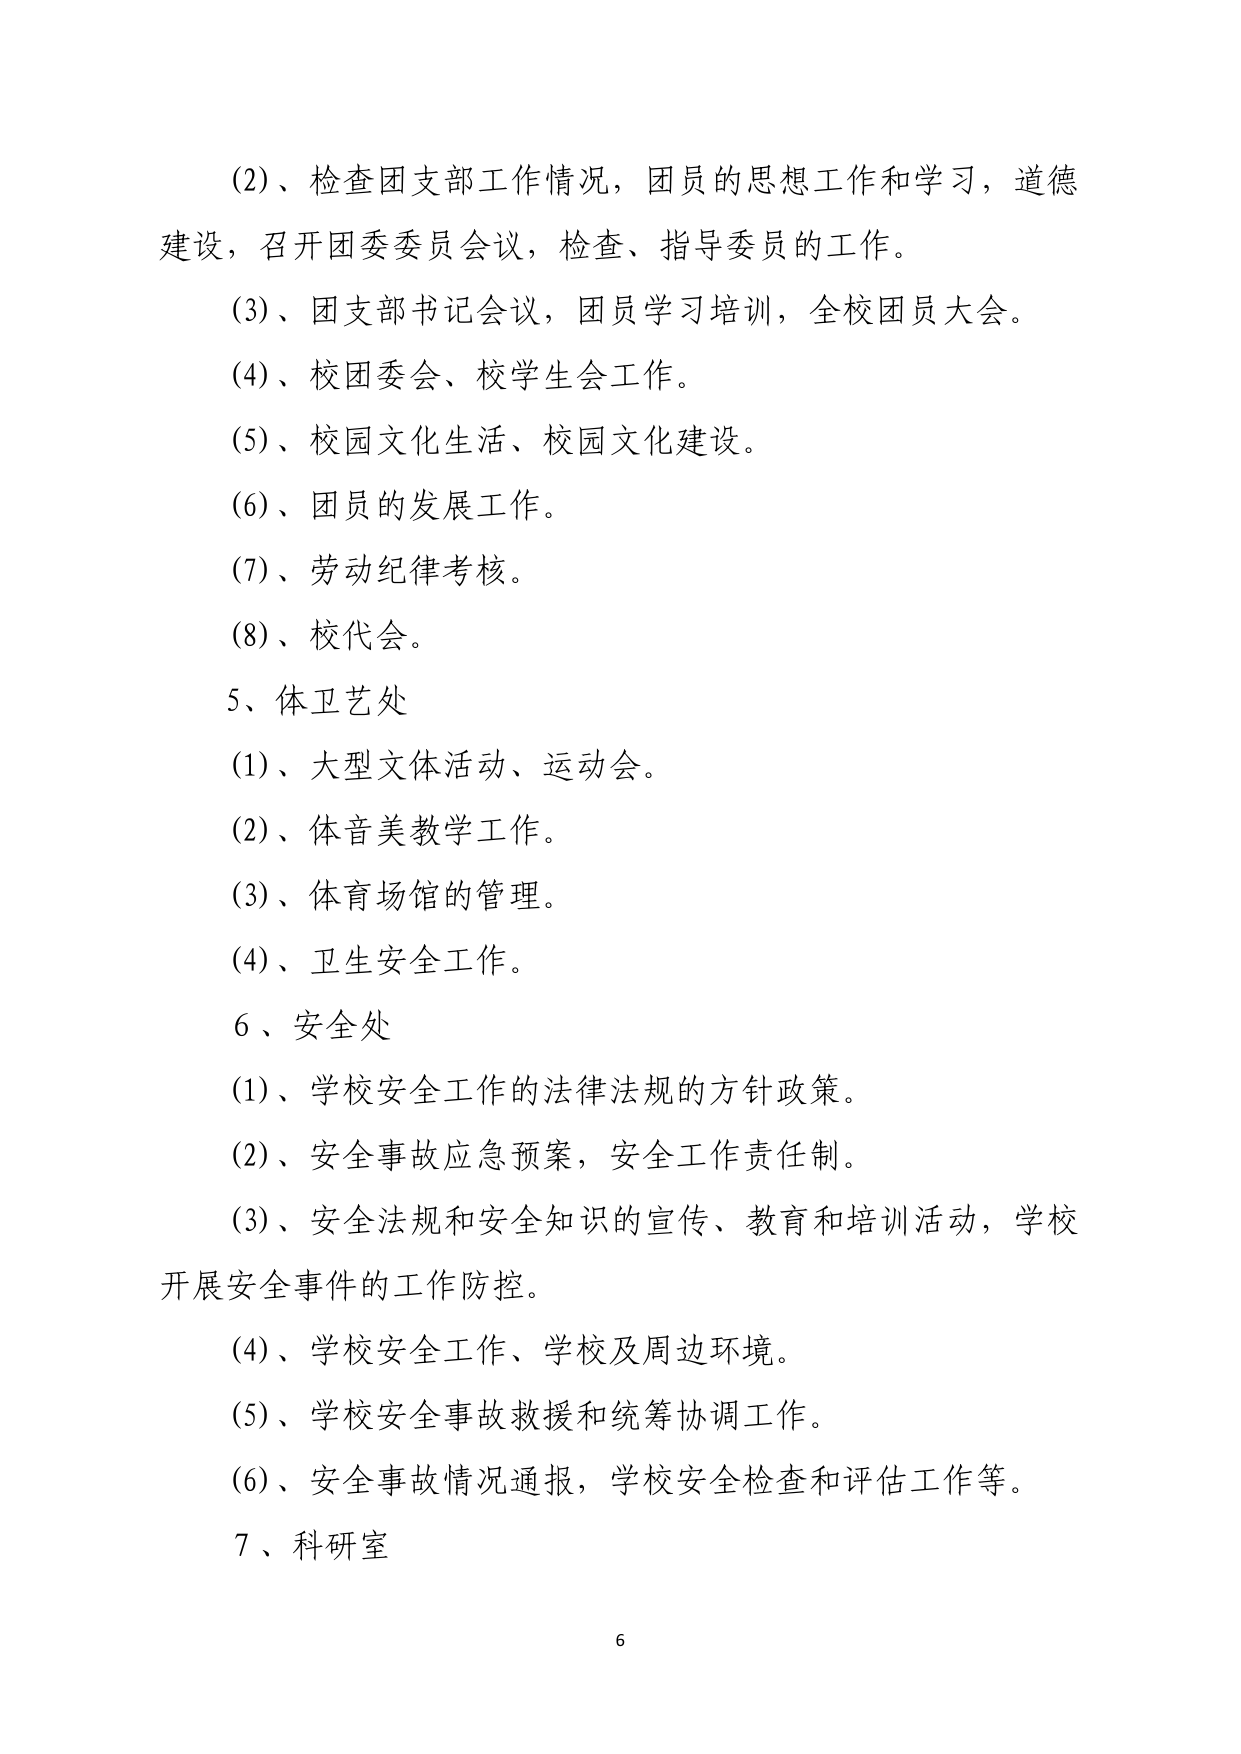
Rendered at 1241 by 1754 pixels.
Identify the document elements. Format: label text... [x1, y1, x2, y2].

text (8)、校代会。 [158, 601, 1082, 666]
text (4)、卫生安全工作。 [158, 926, 1082, 991]
text ６、安全处 [158, 991, 1082, 1056]
text (2)、安全事故应急预案，安全工作责任制。 [158, 1121, 1082, 1186]
text (3)、体育场馆的管理。 [158, 861, 1082, 926]
text (4)、学校安全工作、学校及周边环境。 [158, 1316, 1082, 1381]
text (1)、大型文体活动、运动会。 [158, 731, 1082, 796]
text (5)、校园文化生活、校园文化建设。 [158, 406, 1082, 471]
text (7)、劳动纪律考核。 [158, 536, 1082, 601]
text (5)、学校安全事故救援和统筹协调工作。 [158, 1381, 1082, 1446]
text (3)、安全法规和安全知识的宣传、教育和培训活动，学校开展安全事件的工作防控。 [158, 1186, 1082, 1316]
text (6)、团员的发展工作。 [158, 471, 1082, 536]
text (2)、体音美教学工作。 [158, 796, 1082, 861]
text (6)、安全事故情况通报，学校安全检查和评估工作等。 [158, 1446, 1082, 1511]
text (1)、学校安全工作的法律法规的方针政策。 [158, 1056, 1082, 1121]
text ７、科研室 [158, 1511, 1082, 1576]
text (3)、团支部书记会议，团员学习培训，全校团员大会。 [158, 276, 1082, 341]
text (2)、检查团支部工作情况，团员的思想工作和学习，道德建设，召开团委委员会议，检查、指导委员的工作。 [158, 146, 1082, 276]
text (4)、校团委会、校学生会工作。 [158, 341, 1082, 406]
text 5、体卫艺处 [158, 666, 1082, 731]
